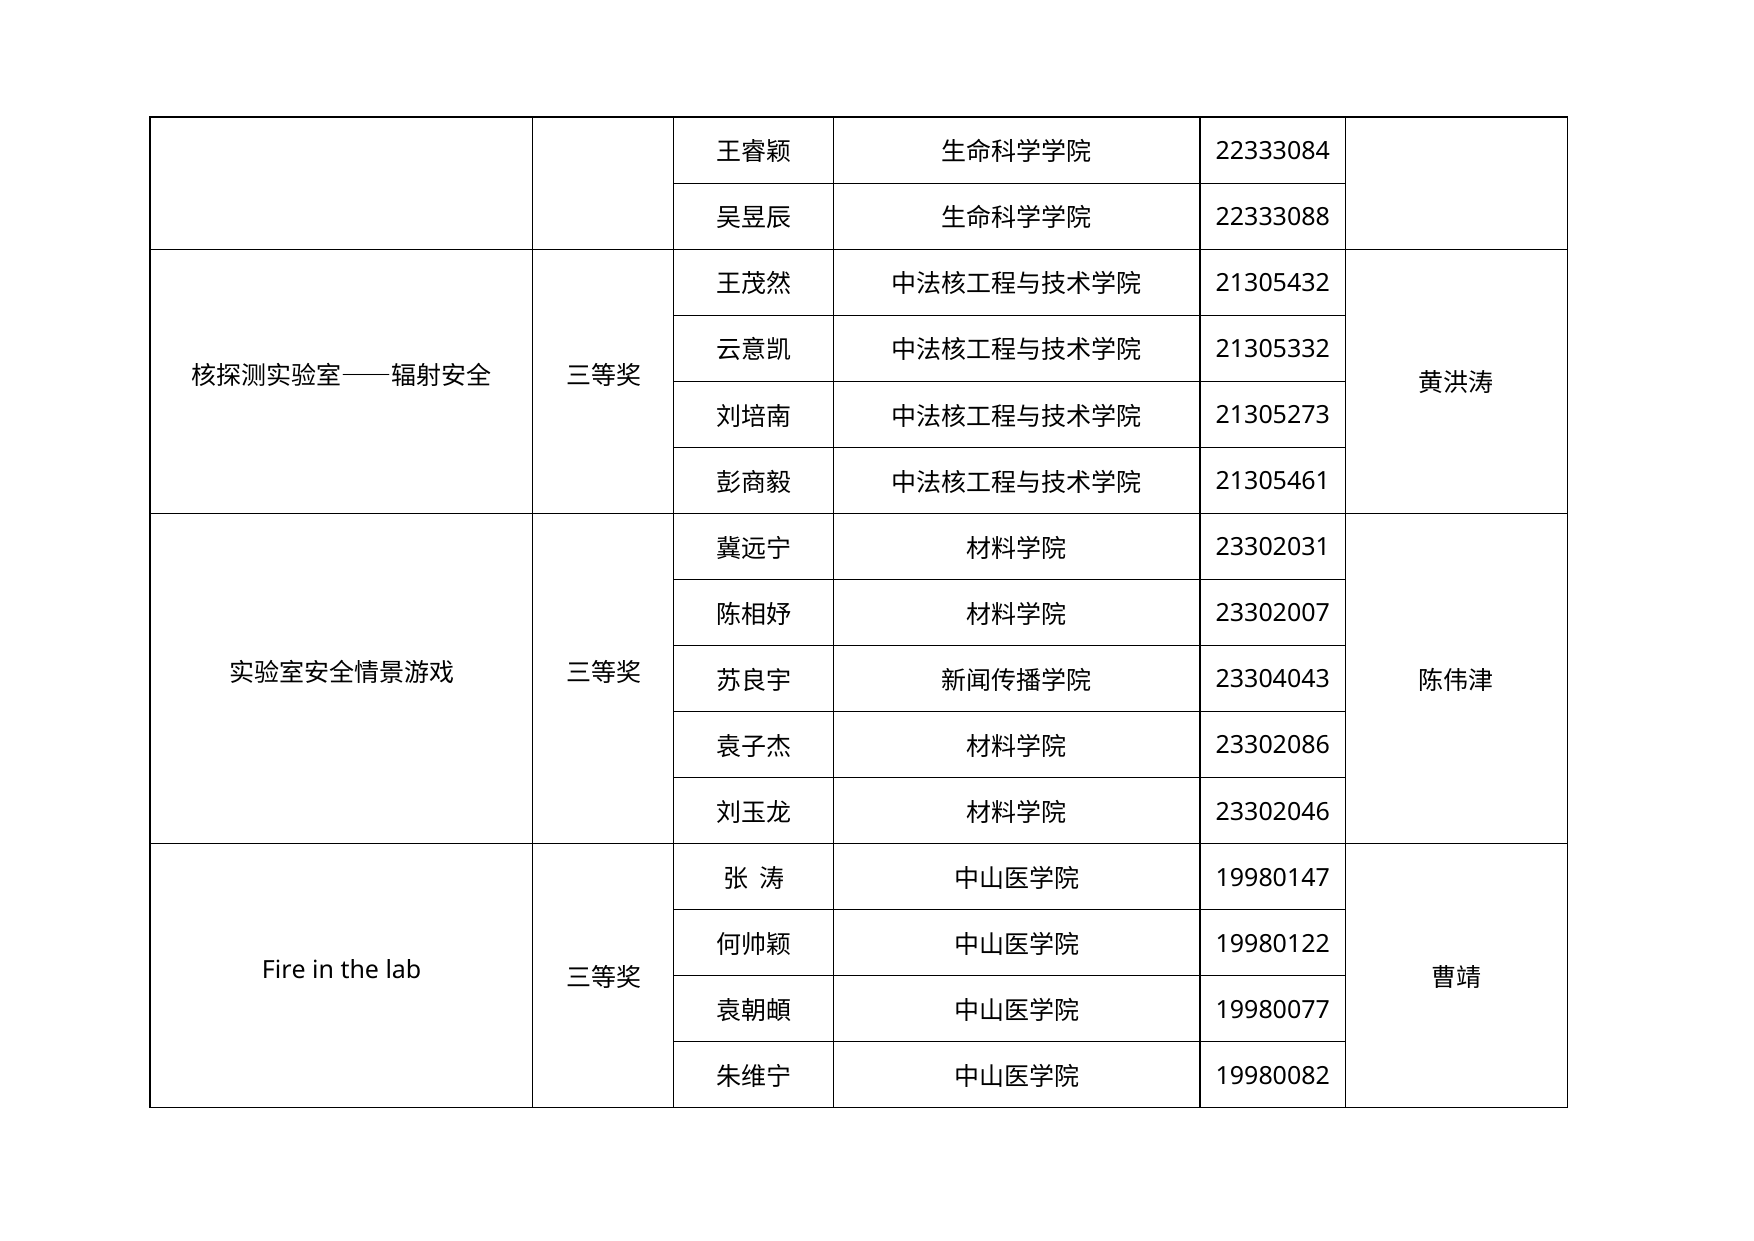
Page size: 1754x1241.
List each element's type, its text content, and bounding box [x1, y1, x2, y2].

table_cell 彭商毅 [674, 448, 833, 513]
table_cell 核探测实验室——辐射安全 [151, 250, 532, 513]
table_cell 19980082 [1201, 1042, 1345, 1107]
table_cell 曹靖 [1346, 844, 1567, 1107]
table_cell 陈相妤 [674, 580, 833, 645]
table_cell 中法核工程与技术学院 [834, 448, 1199, 513]
table_cell 中山医学院 [834, 844, 1199, 909]
table_cell 23302007 [1201, 580, 1345, 645]
table_cell 中山医学院 [834, 1042, 1199, 1107]
table_cell 21305432 [1201, 250, 1345, 314]
table_cell 21305332 [1201, 316, 1345, 381]
table_cell 吴昱辰 [674, 184, 833, 248]
table_cell 22333084 [1201, 118, 1345, 182]
table_cell 中法核工程与技术学院 [834, 316, 1199, 381]
table_cell 袁子杰 [674, 712, 833, 777]
table_cell 材料学院 [834, 712, 1199, 777]
table_cell 刘培南 [674, 382, 833, 447]
table_cell 实验室安全情景游戏 [151, 514, 532, 843]
table_cell 朱维宁 [674, 1042, 833, 1107]
table_cell 中法核工程与技术学院 [834, 250, 1199, 314]
table_cell 三等奖 [533, 844, 673, 1107]
table_cell Fire in the lab [151, 844, 532, 1107]
table_cell 材料学院 [834, 778, 1199, 843]
table_cell 材料学院 [834, 514, 1199, 579]
table_cell 生命科学学院 [834, 184, 1199, 248]
table_cell 19980147 [1201, 844, 1345, 909]
table_cell 王睿颖 [674, 118, 833, 182]
table_cell 19980077 [1201, 976, 1345, 1041]
table_cell 中山医学院 [834, 910, 1199, 975]
table_cell 刘玉龙 [674, 778, 833, 843]
table_cell 苏良宇 [674, 646, 833, 711]
table_cell 冀远宁 [674, 514, 833, 579]
table_cell 23304043 [1201, 646, 1345, 711]
table_cell 三等奖 [533, 514, 673, 843]
table_cell 袁朝頔 [674, 976, 833, 1041]
table_cell 新闻传播学院 [834, 646, 1199, 711]
table_cell 黄洪涛 [1346, 250, 1567, 513]
table_cell 张 涛 [674, 844, 833, 909]
table_cell 三等奖 [533, 250, 673, 513]
table_cell 中法核工程与技术学院 [834, 382, 1199, 447]
table_cell 中山医学院 [834, 976, 1199, 1041]
table_cell 19980122 [1201, 910, 1345, 975]
table_cell 陈伟津 [1346, 514, 1567, 843]
table_cell 22333088 [1201, 184, 1345, 248]
table_cell 21305461 [1201, 448, 1345, 513]
table_cell 材料学院 [834, 580, 1199, 645]
table_cell 23302086 [1201, 712, 1345, 777]
table_cell 生命科学学院 [834, 118, 1199, 182]
table_cell 云意凯 [674, 316, 833, 381]
table_cell 23302031 [1201, 514, 1345, 579]
table_cell 23302046 [1201, 778, 1345, 843]
table_cell 王茂然 [674, 250, 833, 314]
table_cell 何帅颖 [674, 910, 833, 975]
table_cell 21305273 [1201, 382, 1345, 447]
